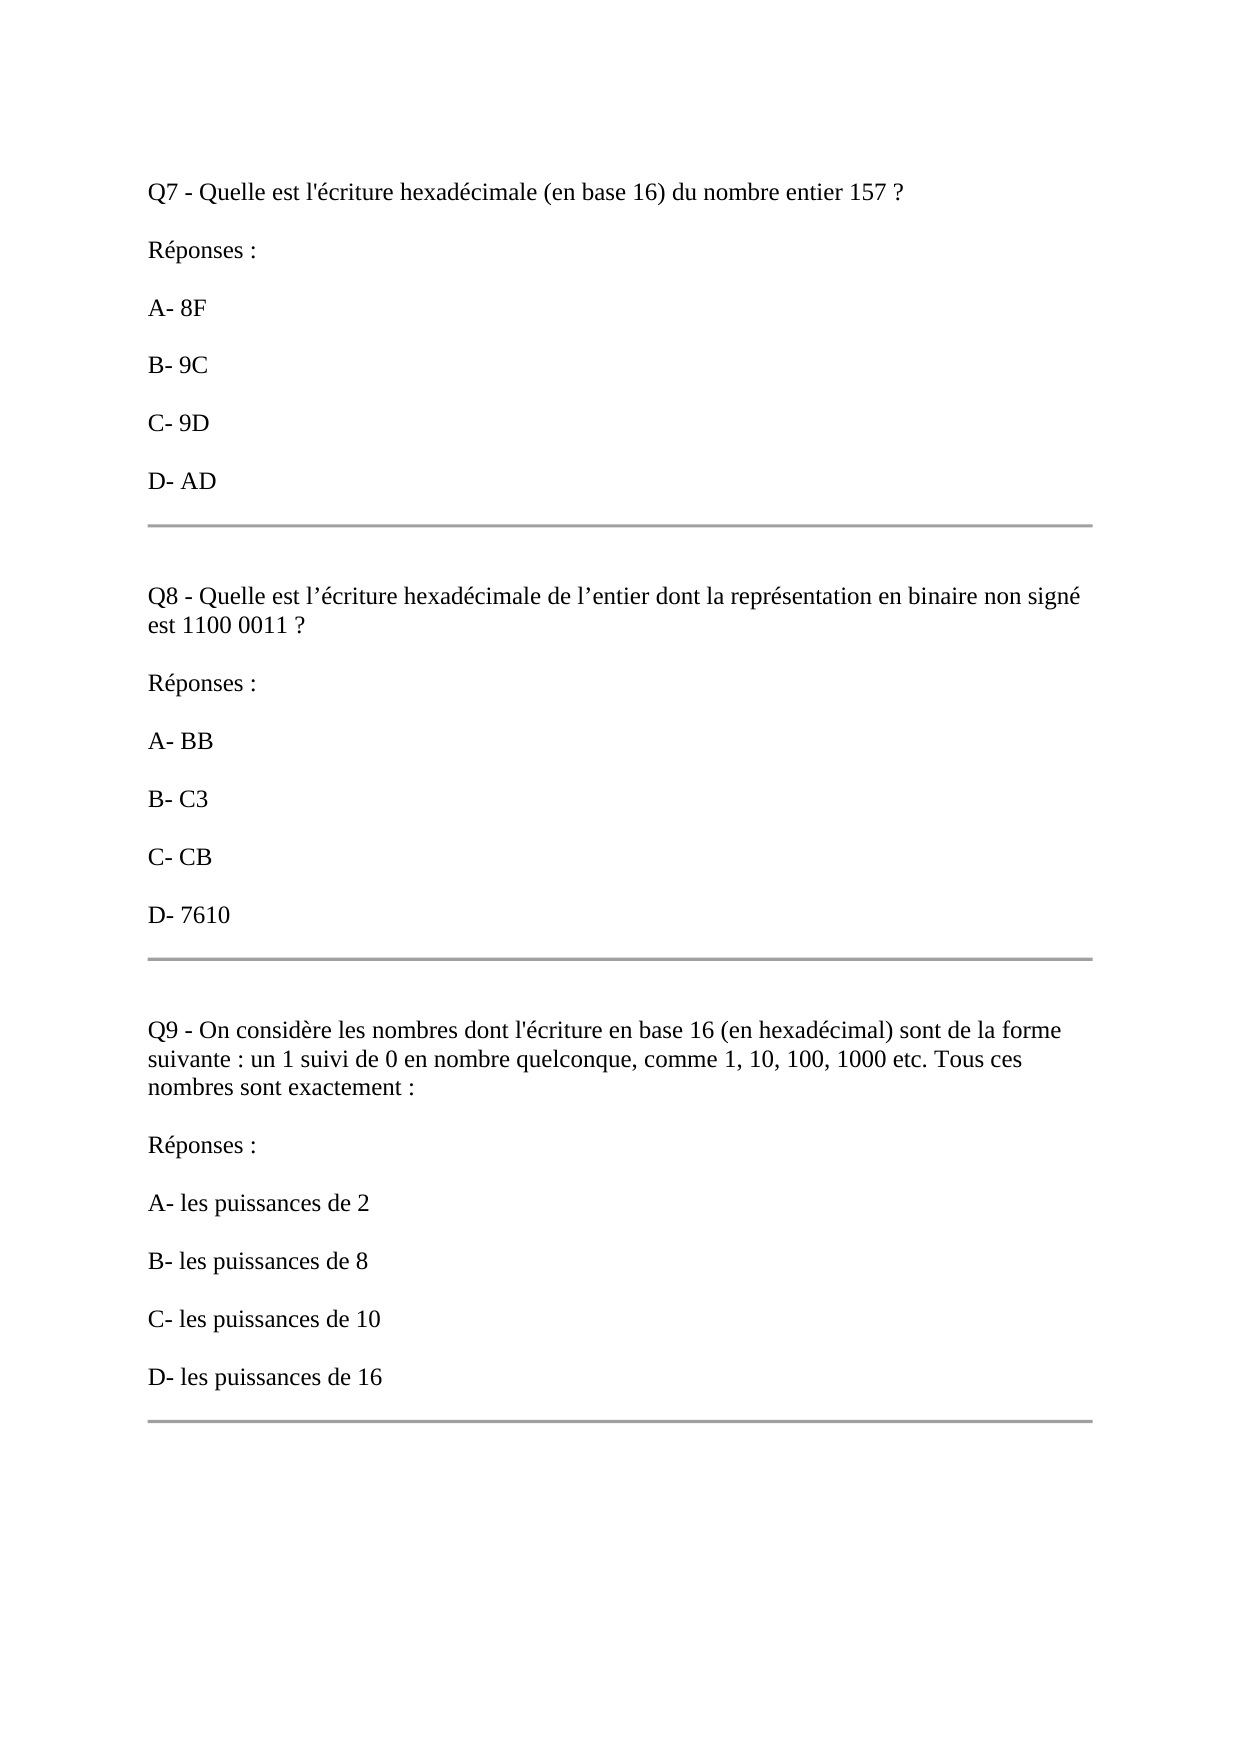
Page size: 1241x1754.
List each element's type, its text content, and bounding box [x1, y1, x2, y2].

text B- les puissances de 8 [148, 1246, 1093, 1275]
text Q7 - Quelle est l'écriture hexadécimale (en base 16) du nombre entier 157 ? [148, 177, 1093, 206]
text C- CB [148, 842, 1093, 871]
text C- 9D [148, 408, 1093, 437]
text Réponses : [148, 1130, 1093, 1159]
text Réponses : [148, 235, 1093, 263]
text A- les puissances de 2 [148, 1188, 1093, 1217]
text Réponses : [148, 668, 1093, 697]
text A- 8F [148, 293, 1093, 321]
text B- C3 [148, 784, 1093, 813]
text Q9 - On considère les nombres dont l'écriture en base 16 (en hexadécimal) sont de la forme suivante : un 1 suivi de 0 en nombre quelconque, comme 1, 10, 100, 1000 etc. Tous ces nombres sont exactement : [148, 1015, 1093, 1101]
text A- BB [148, 726, 1093, 755]
text D- les puissances de 16 [148, 1362, 1093, 1391]
text D- AD [148, 466, 1093, 495]
text D- 7610 [148, 900, 1093, 928]
text B- 9C [148, 351, 1093, 379]
text Q8 - Quelle est l’écriture hexadécimale de l’entier dont la représentation en binaire non signé est 1100 0011 ? [148, 581, 1093, 639]
text C- les puissances de 10 [148, 1304, 1093, 1333]
